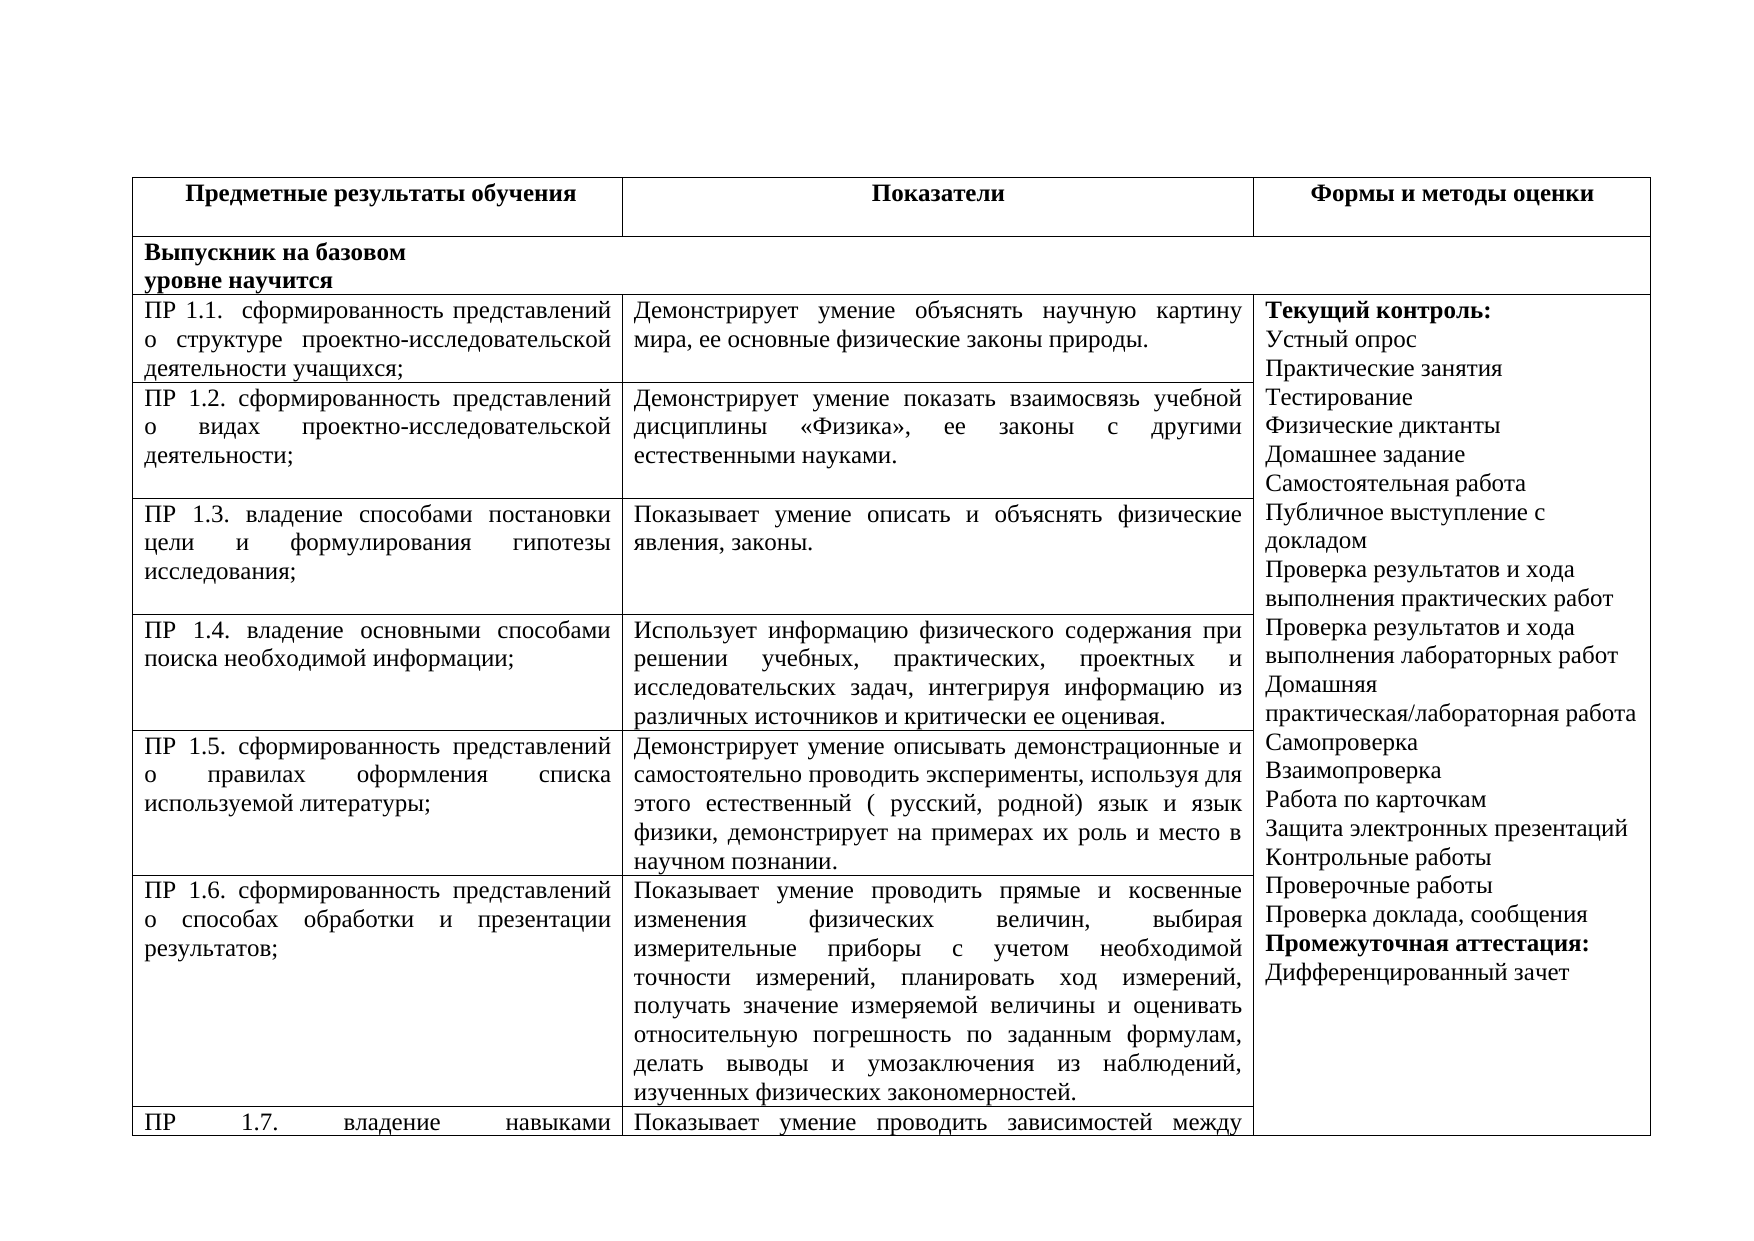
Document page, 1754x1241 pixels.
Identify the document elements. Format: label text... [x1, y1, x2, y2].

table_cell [623, 1107, 1253, 1135]
table_cell ПР 1.2. сформированность представлений о видах проектно-исследовательской деятельности; [133, 383, 622, 498]
table_cell Выпускник на базовом уровне научится [133, 237, 1650, 294]
table_cell ПР 1.3. владение способами постановки цели и формулирования гипотезы исследования; [133, 499, 622, 614]
table_cell Показывает умение проводить прямые и косвенные изменения физических величин, выбирая измерительные приборы с учетом необходимой точности измерений, планировать ход измерений, получать значение измеряемой величины и оценивать относительную погрешность по заданным формулам, делать выводы и умозаключения из наблюдений, изученных физических закономерностей. [623, 876, 1253, 1106]
table_cell Использует информацию физического содержания при решении учебных, практических, проектных и исследовательских задач, интегрируя информацию из различных источников и критически ее оценивая. [623, 615, 1253, 730]
table_cell Текущий контроль: Устный опрос Практические занятия Тестирование Физические диктанты Домашнее задание Самостоятельная работа Публичное выступление с докладом Проверка результатов и хода выполнения практических работ Проверка результатов и хода выполнения лабораторных работ Домашняя практическая/лабораторная работа Самопроверка Взаимопроверка Работа по карточкам Защита электронных презентаций Контрольные работы Проверочные работы Проверка доклада, сообщения Промежуточная аттестация: Дифференцированный зачет [1254, 295, 1650, 1135]
table_header Показатели [623, 178, 1253, 236]
table_cell ПР 1.5. сформированность представлений о правилах оформления списка используемой литературы; [133, 731, 622, 874]
table_header Формы и методы оценки [1254, 178, 1650, 236]
table_cell Демонстрирует умение показать взаимосвязь учебной дисциплины «Физика», ее законы с другими естественными науками. [623, 383, 1253, 498]
table_cell Демонстрирует умение описывать демонстрационные и самостоятельно проводить эксперименты, используя для этого естественный ( русский, родной) язык и язык физики, демонстрирует на примерах их роль и место в научном познании. [623, 731, 1253, 874]
table_cell Показывает умение описать и объяснять физические явления, законы. [623, 499, 1253, 614]
table_cell ПР 1.6. сформированность представлений о способах обработки и презентации результатов; [133, 876, 622, 1106]
table_cell Демонстрирует умение объяснять научную картину мира, ее основные физические законы природы. [623, 295, 1253, 382]
table_header Предметные результаты обучения [133, 178, 622, 236]
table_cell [133, 1107, 622, 1135]
table_cell ПР 1.4. владение основными способами поиска необходимой информации; [133, 615, 622, 730]
table_cell ПР 1.1. сформированность представлений о структуре проектно-исследовательской деятельности учащихся; [133, 295, 622, 382]
